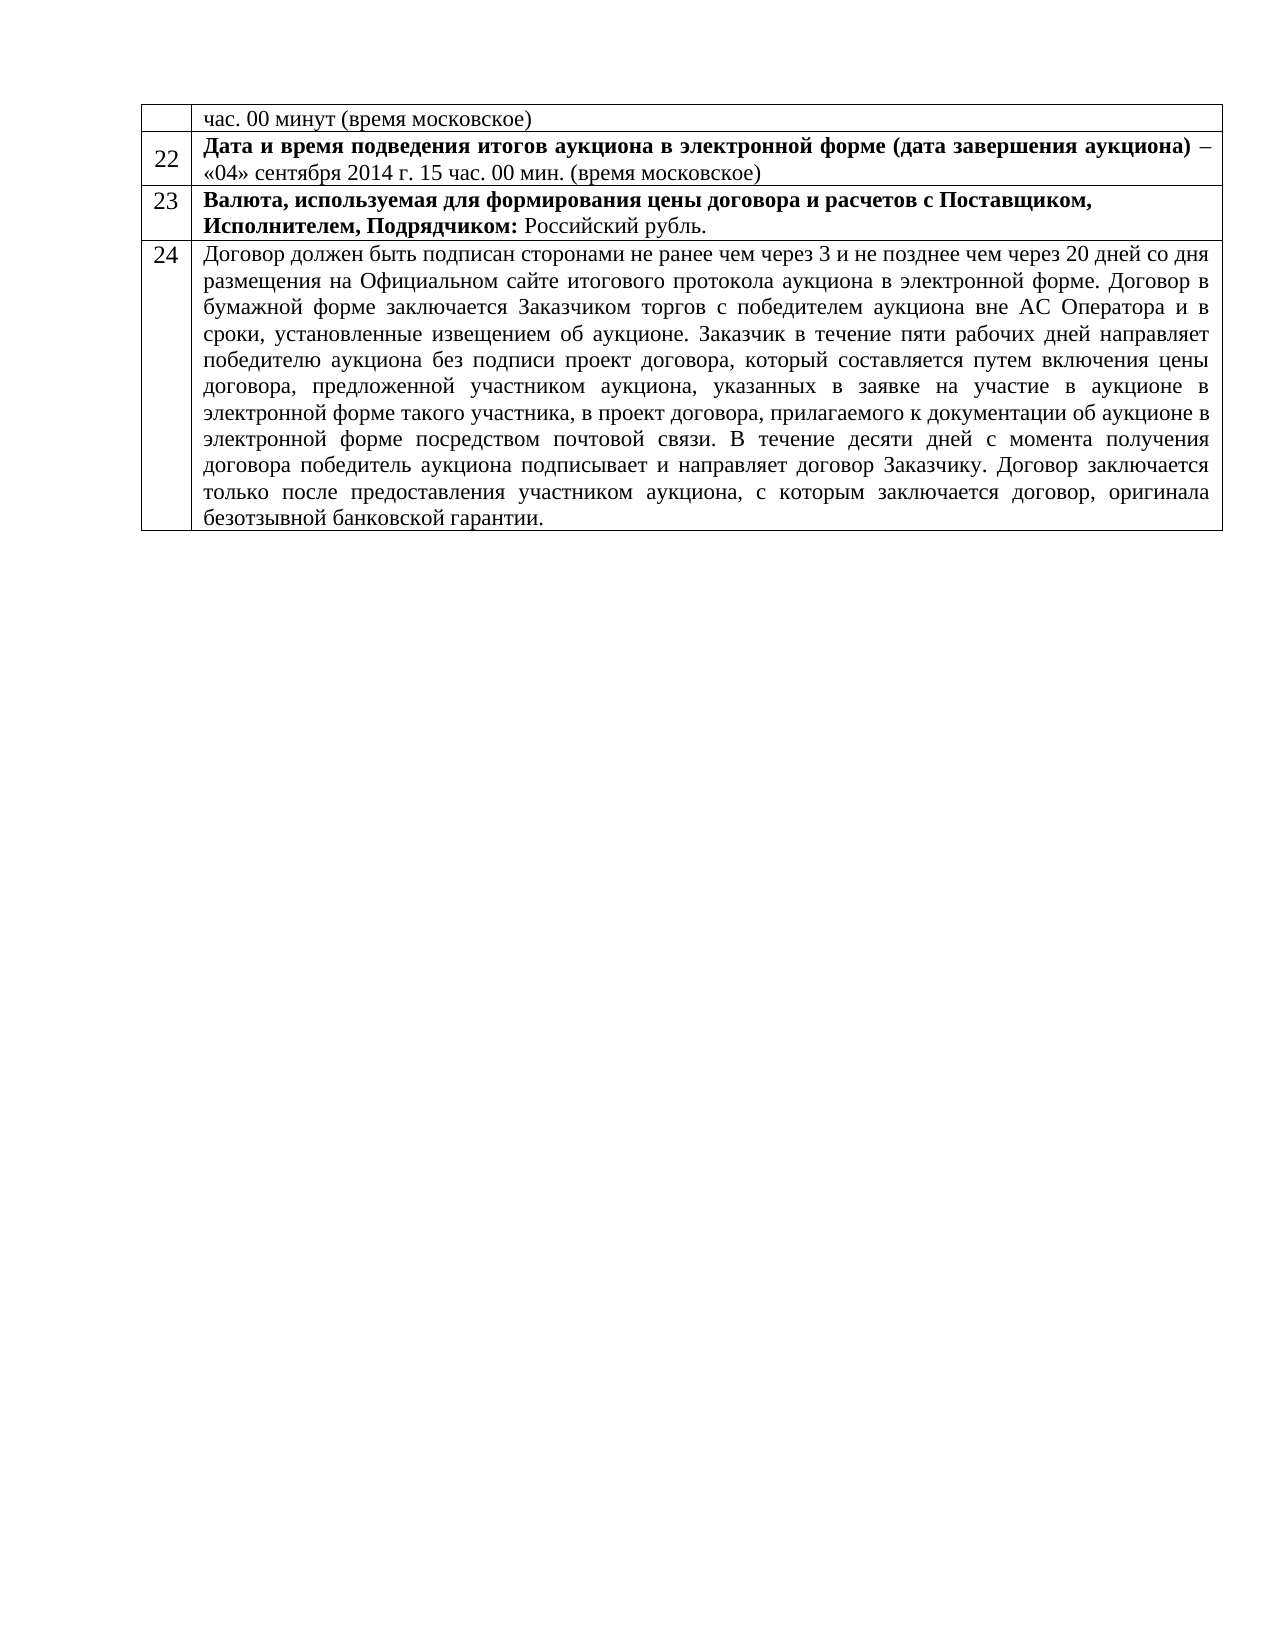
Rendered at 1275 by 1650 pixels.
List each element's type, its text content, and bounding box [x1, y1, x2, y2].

table_cell 21 [142, 105, 191, 131]
table_cell 24 [142, 241, 191, 530]
table_cell Валюта, используемая для формирования цены договора и расчетов с Поставщиком, Исполнителем, Подрядчиком: Российский рубль. [192, 186, 1222, 239]
table_cell 23 [142, 186, 191, 239]
table_cell 22 [142, 132, 191, 185]
table_cell Дата и время подведения итогов аукциона в электронной форме (дата завершения аукциона) – «04» сентября 2014 г. 15 час. 00 мин. (время московское) [192, 132, 1222, 185]
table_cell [192, 105, 1222, 131]
table_cell Договор должен быть подписан сторонами не ранее чем через 3 и не позднее чем через 20 дней со дня размещения на Официальном сайте итогового протокола аукциона в электронной форме. Договор в бумажной форме заключается Заказчиком торгов с победителем аукциона вне АС Оператора и в сроки, установленные извещением об аукционе. Заказчик в течение пяти рабочих дней направляет победителю аукциона без подписи проект договора, который составляется путем включения цены договора, предложенной участником аукциона, указанных в заявке на участие в аукционе в электронной форме такого участника, в проект договора, прилагаемого к документации об аукционе в электронной форме посредством почтовой связи. В течение десяти дней с момента получения договора победитель аукциона подписывает и направляет договор Заказчику. Договор заключается только после предоставления участником аукциона, с которым заключается договор, оригинала безотзывной банковской гарантии. [192, 241, 1222, 530]
